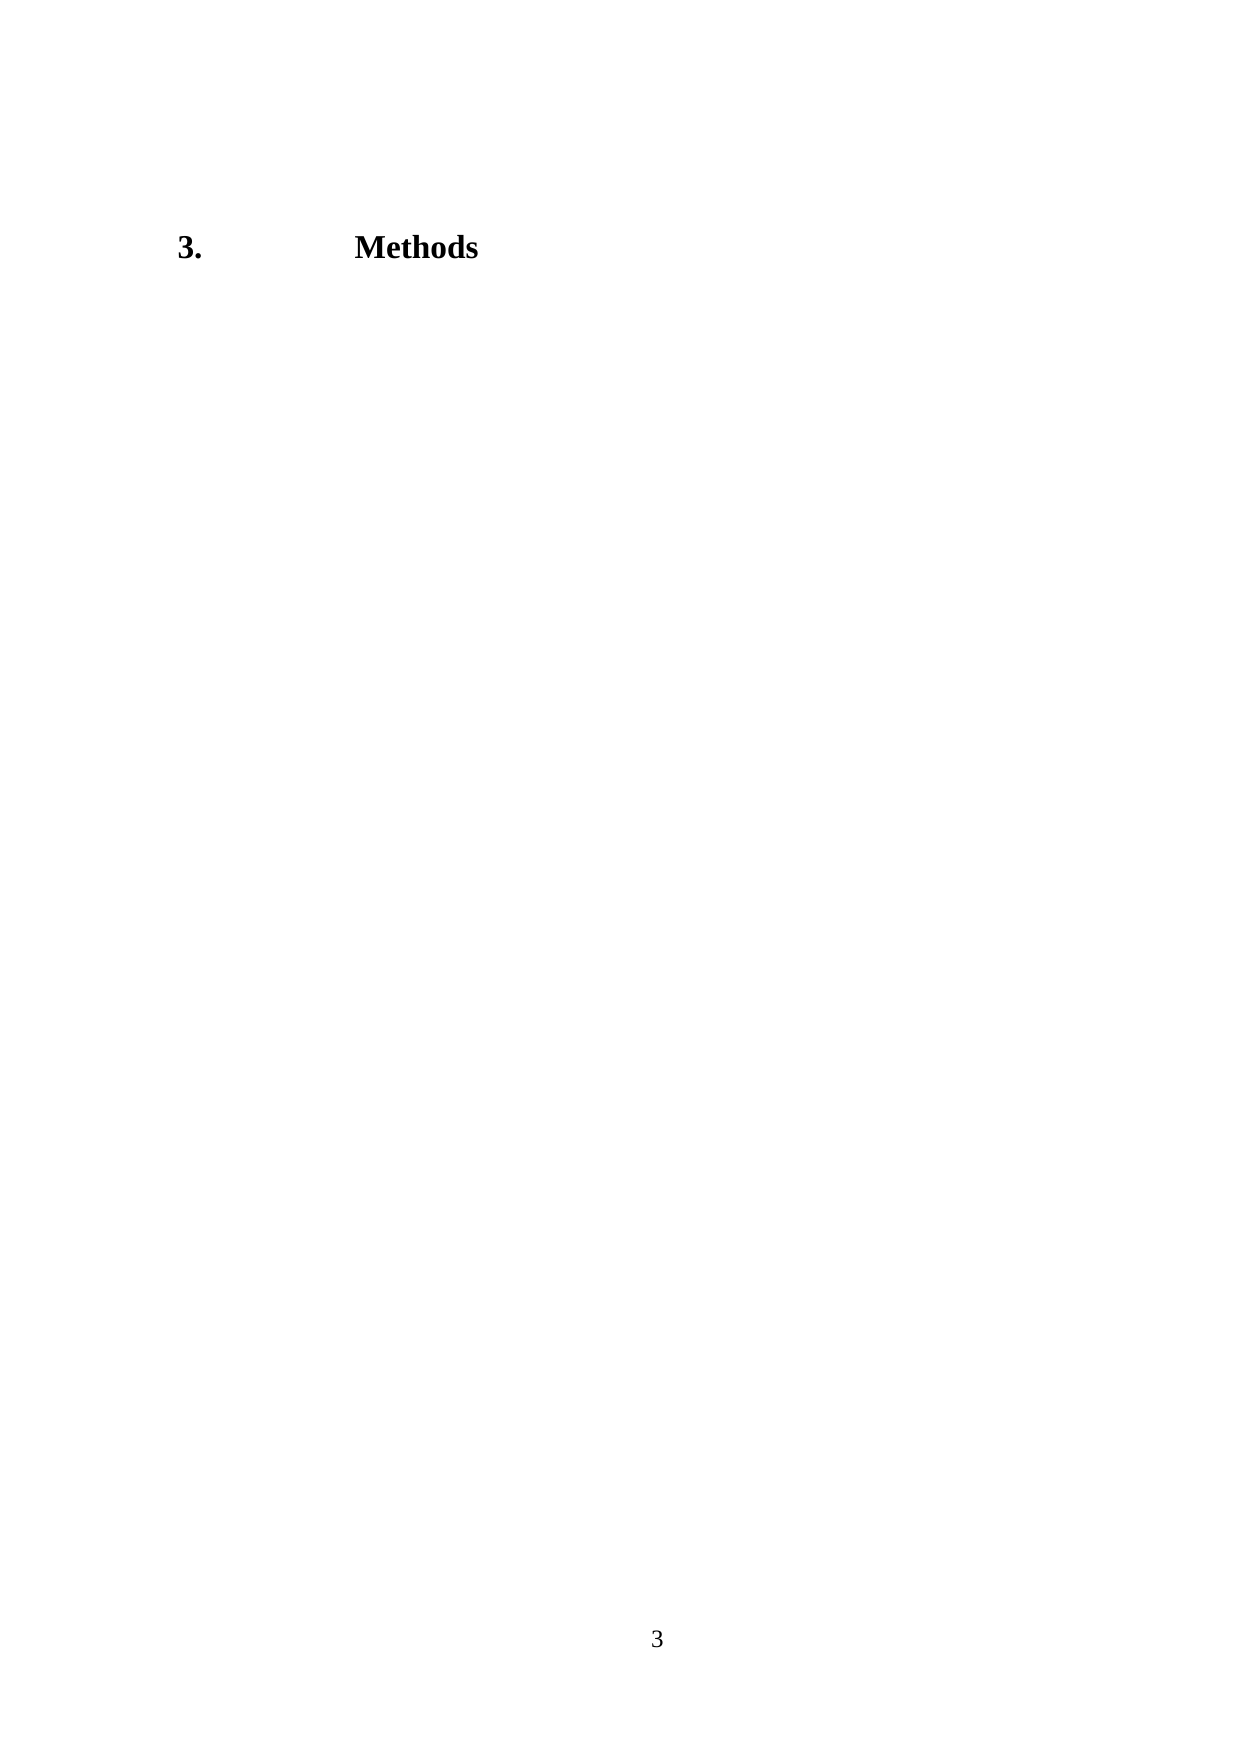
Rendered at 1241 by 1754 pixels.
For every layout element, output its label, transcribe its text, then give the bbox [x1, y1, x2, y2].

subtitle Methods [177, 227, 1063, 266]
